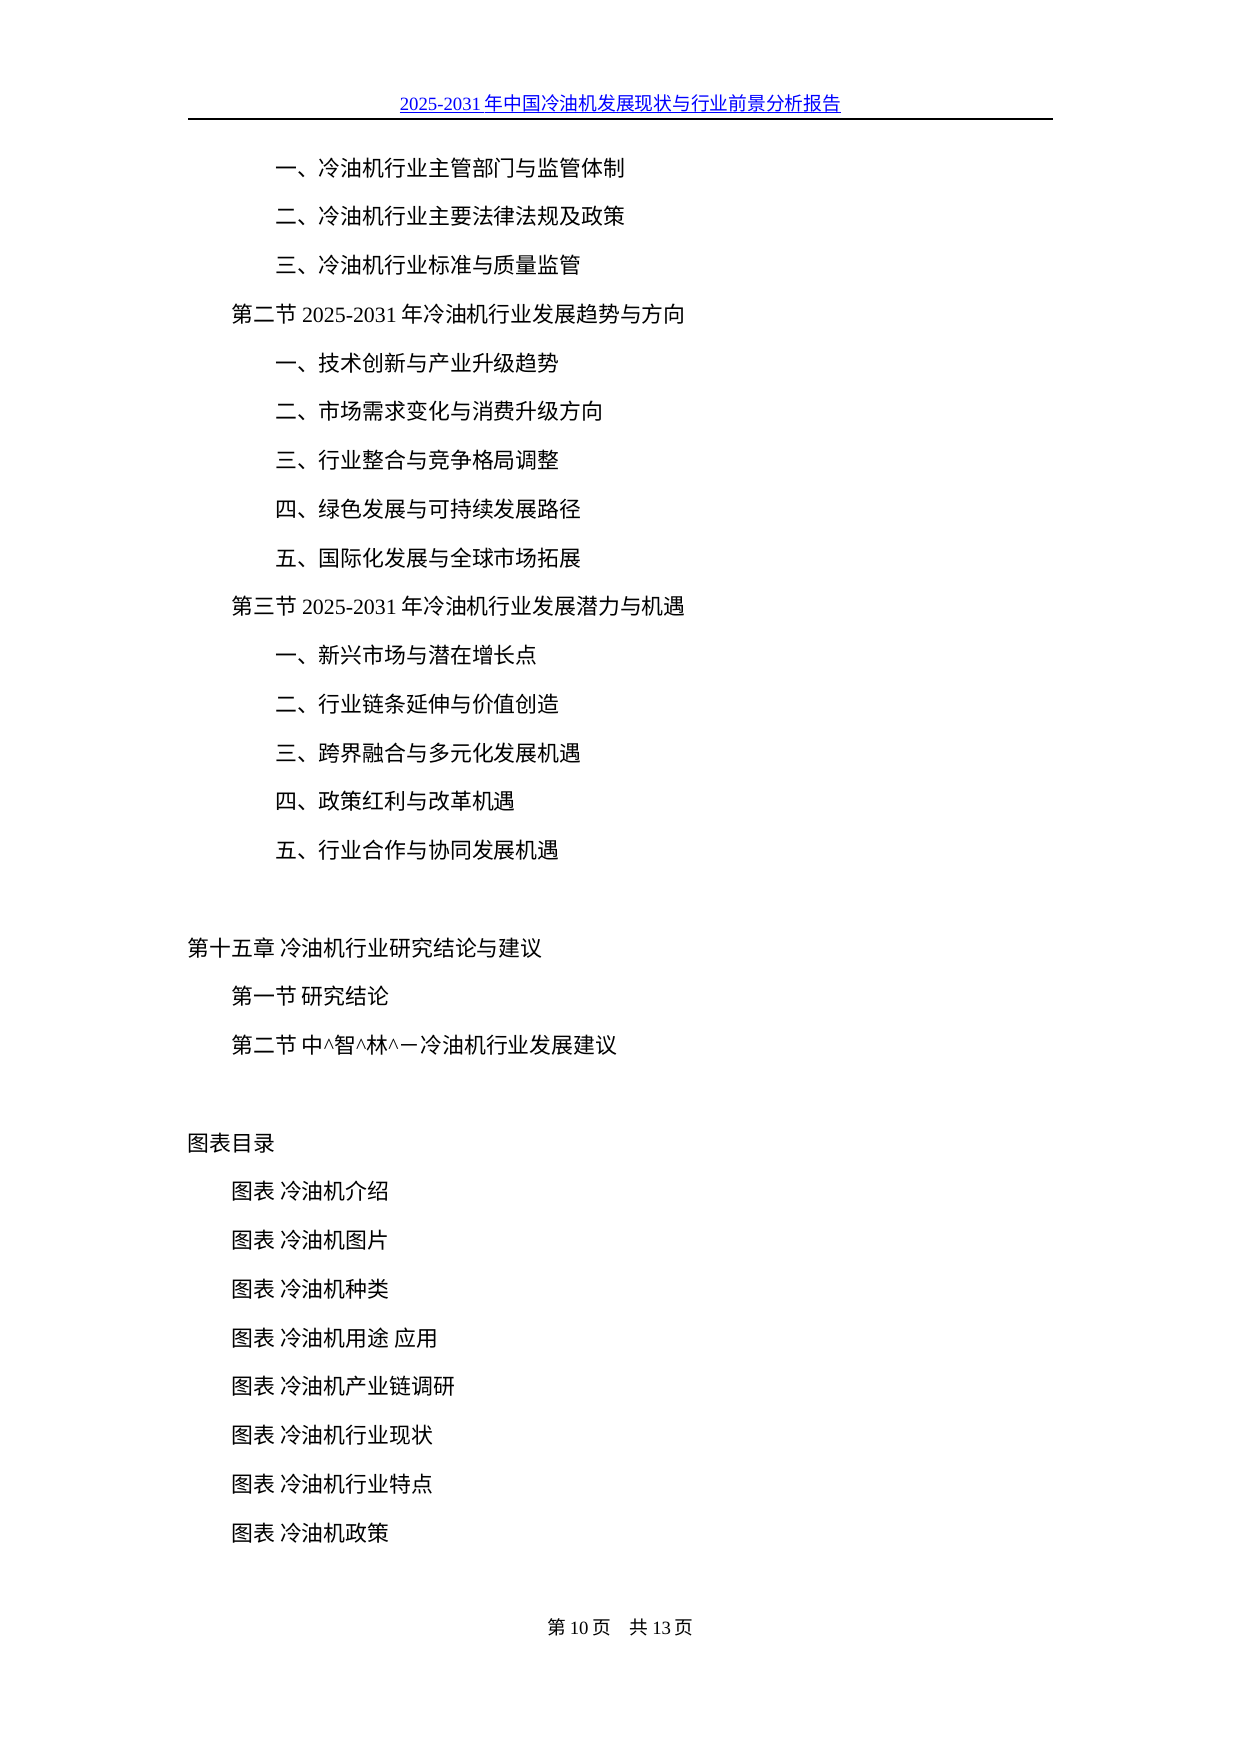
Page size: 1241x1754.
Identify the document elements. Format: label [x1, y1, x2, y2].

text [187, 150, 1053, 1548]
